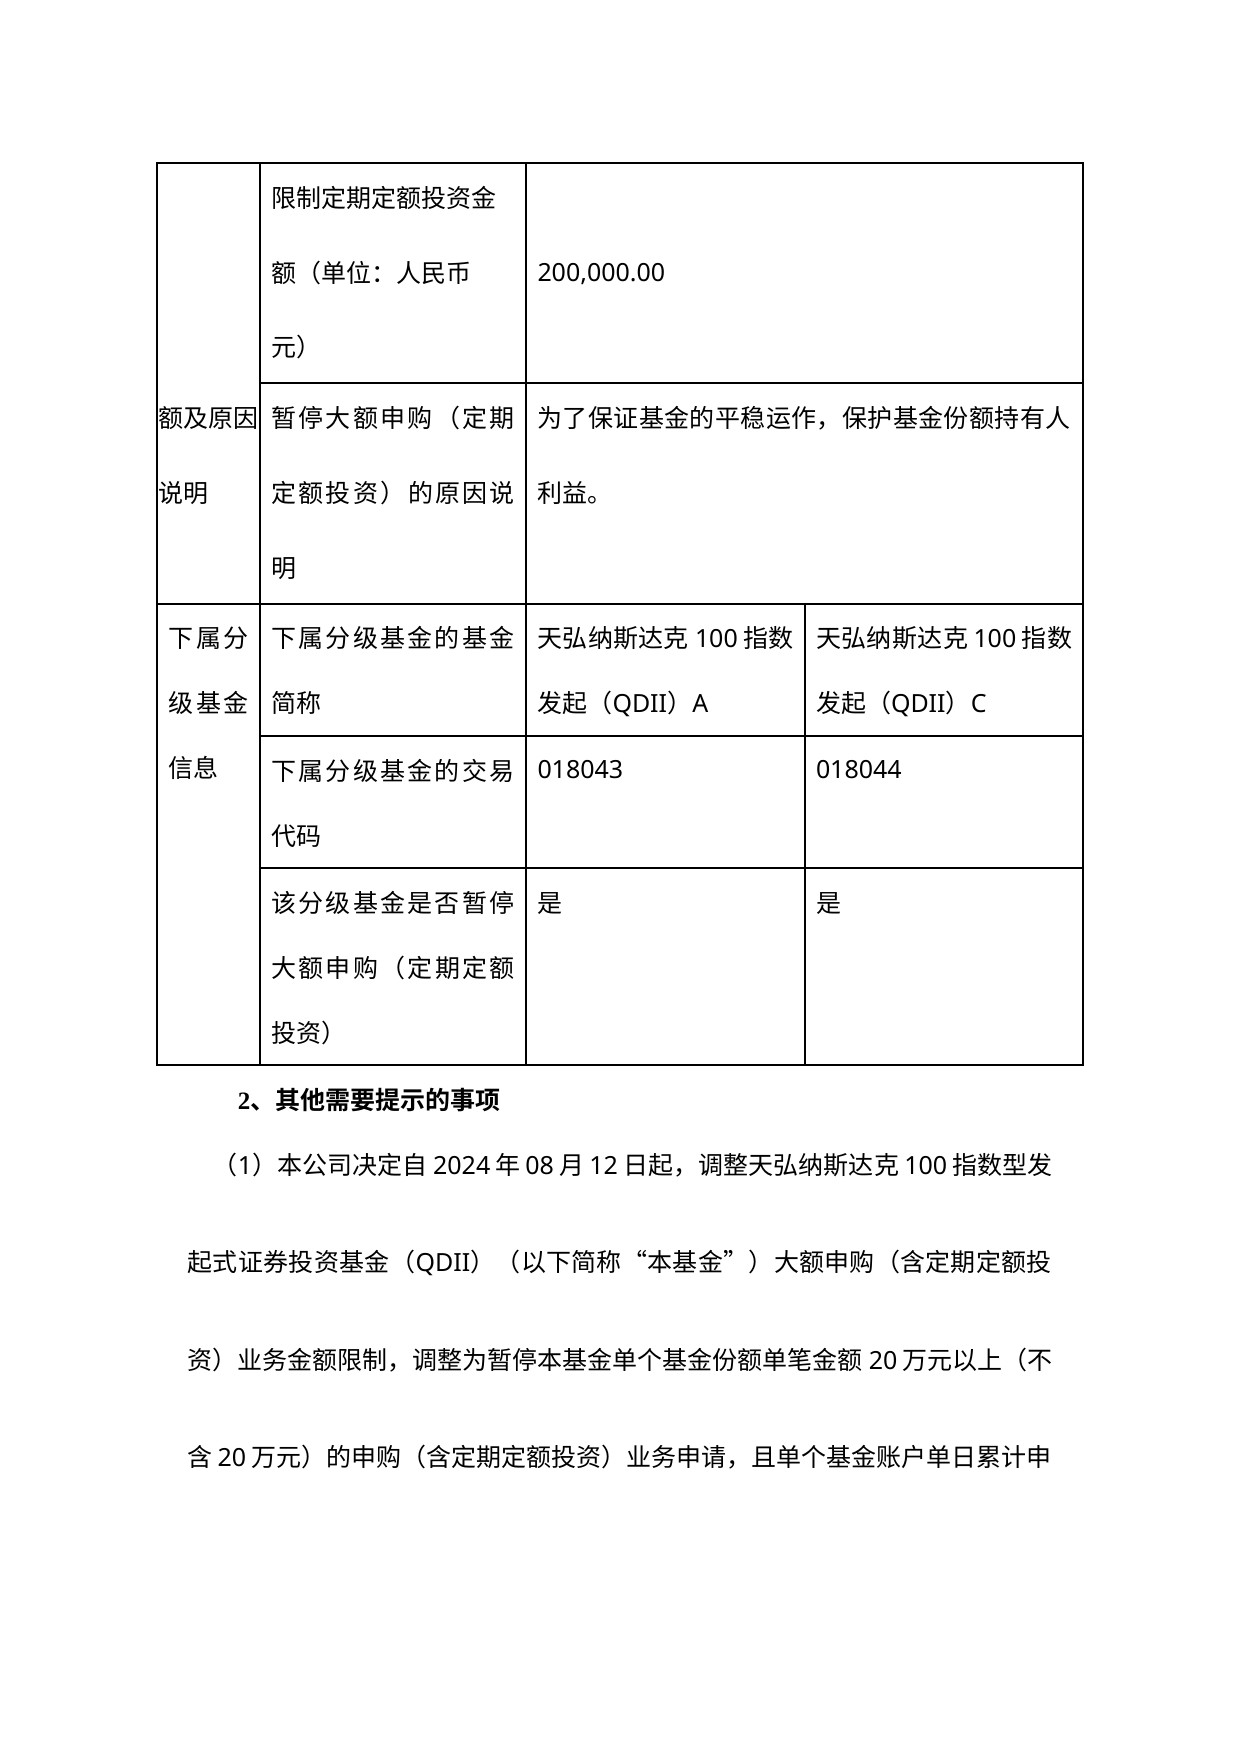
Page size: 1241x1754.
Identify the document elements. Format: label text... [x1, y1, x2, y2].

table_cell 是 [527, 869, 804, 1064]
table_cell 天弘纳斯达克100指数发起（QDII）A [527, 605, 804, 734]
table_cell 018044 [806, 737, 1082, 867]
table_cell 为了保证基金的平稳运作，保护基金份额持有人利益。 [527, 384, 1082, 602]
table_cell 天弘纳斯达克100指数发起（QDII）C [806, 605, 1082, 734]
table_cell 限制定期定额投资金额（单位：人民币元） [261, 164, 525, 382]
table_cell 暂停大额申购（定期定额投资）的原因说明 [261, 384, 525, 602]
table_cell 下属分级基金的基金简称 [261, 605, 525, 734]
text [187, 1131, 1053, 1488]
subtitle 2、其他需要提示的事项 [187, 1066, 1053, 1131]
table_cell 下属分级基金的交易代码 [261, 737, 525, 867]
table_cell 该分级基金是否暂停大额申购（定期定额投资） [261, 869, 525, 1064]
table_cell 是 [806, 869, 1082, 1064]
table_cell 018043 [527, 737, 804, 867]
table_cell 下属分级基金信息 [158, 605, 259, 1064]
table_cell 200,000.00 [527, 164, 1082, 382]
